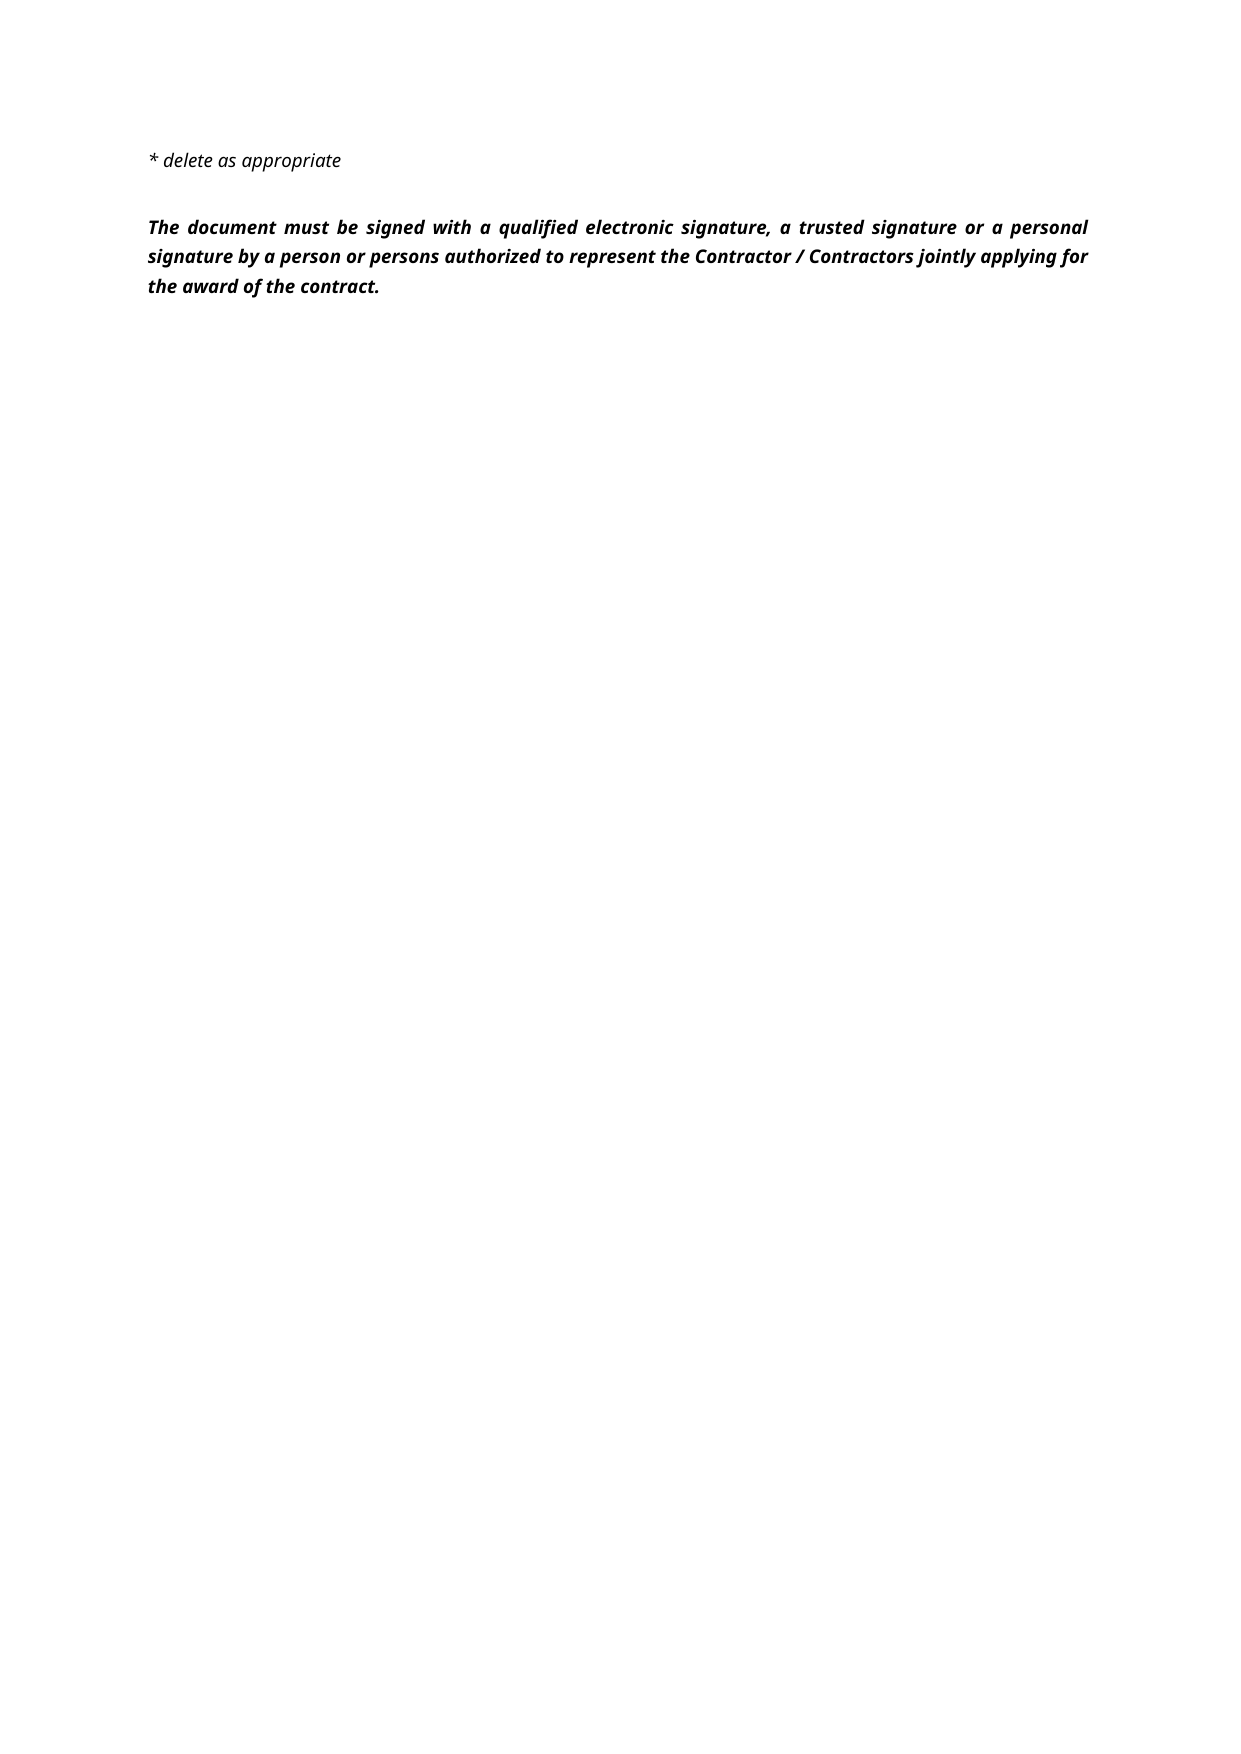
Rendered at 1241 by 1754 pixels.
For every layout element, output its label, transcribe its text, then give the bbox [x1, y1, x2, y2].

text * delete as appropriate [148, 148, 1092, 173]
text The document must be signed with a qualified electronic signature, a trusted signature or a personal signature by a person or persons authorized to represent the Contractor / Contractors jointly applying for the award of the contract. [148, 214, 1092, 298]
